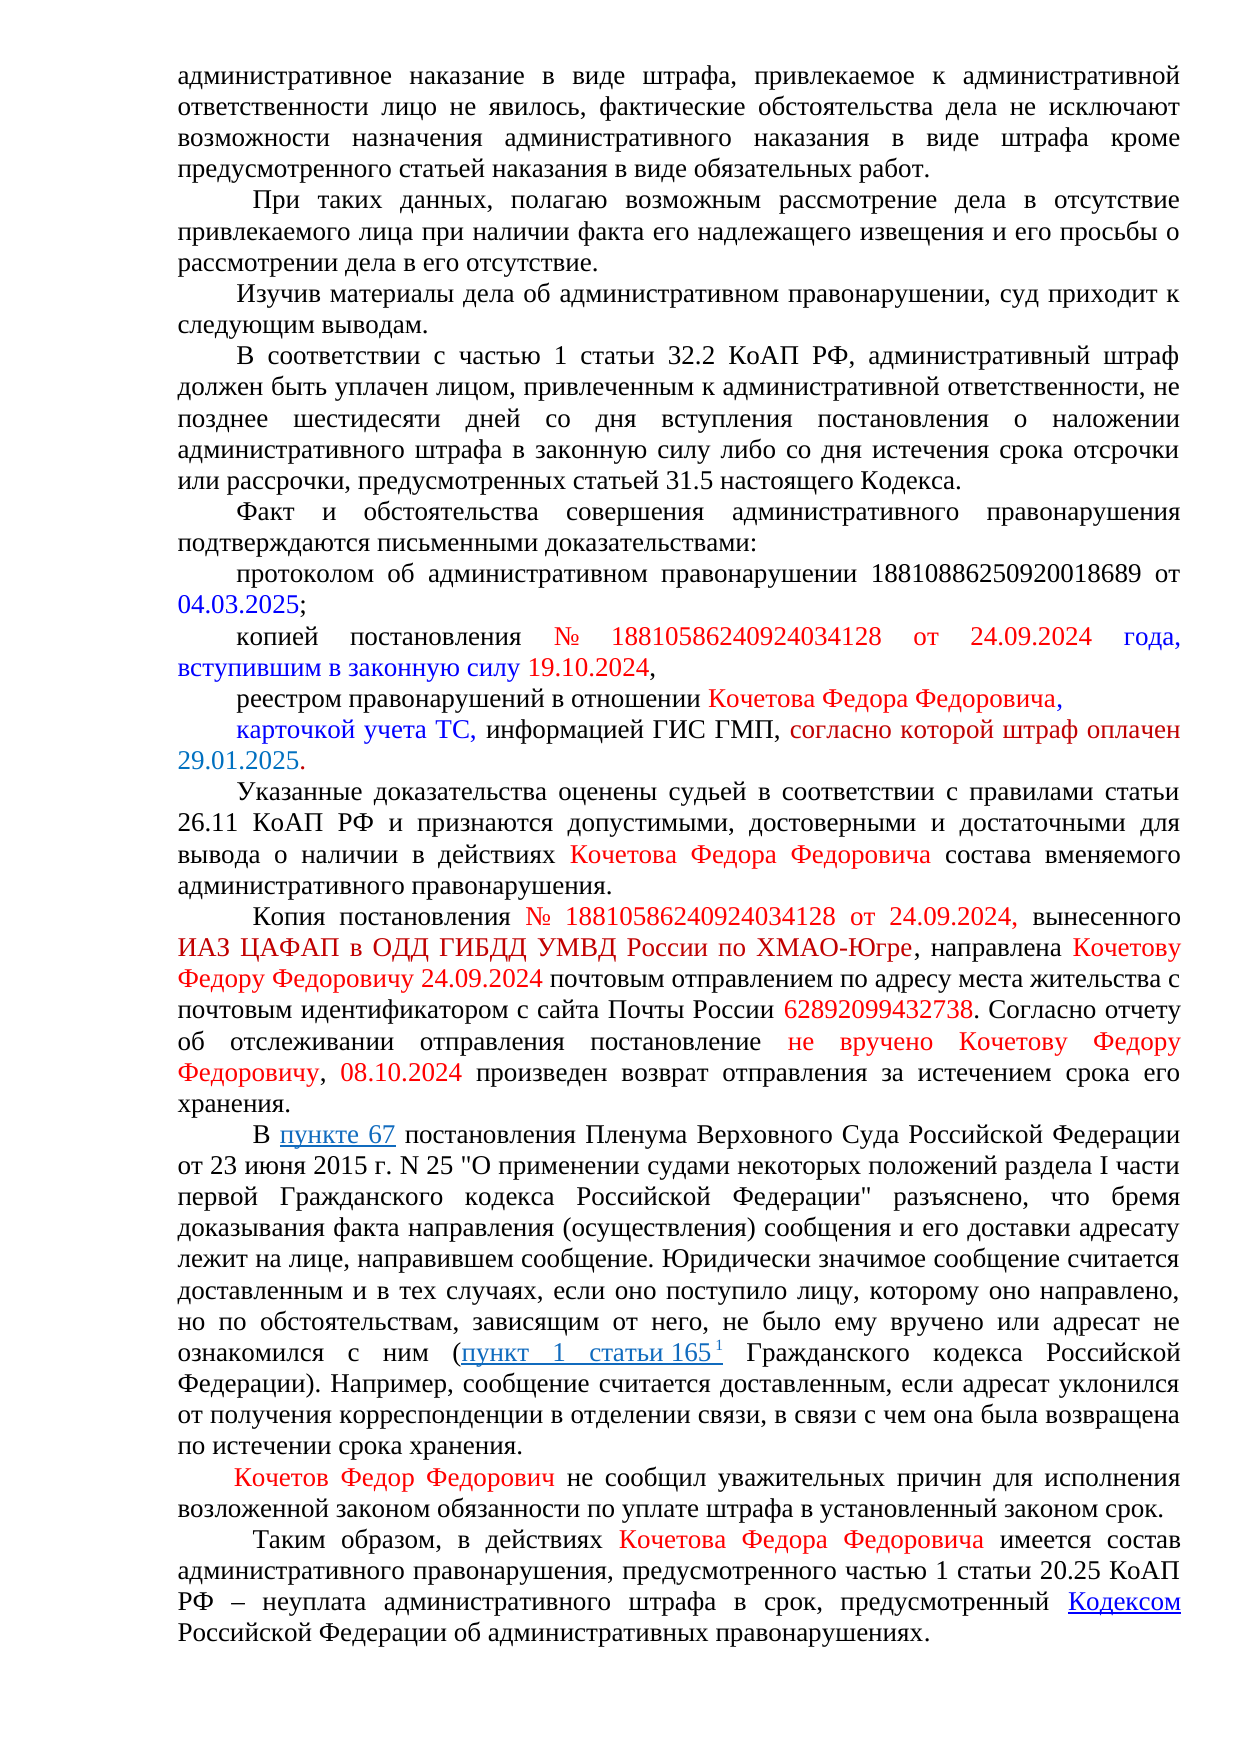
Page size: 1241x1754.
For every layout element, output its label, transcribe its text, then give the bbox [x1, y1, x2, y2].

text карточкой учета ТС, информацией ГИС ГМП, согласно которой штраф оплачен 29.01.2025. [177, 713, 1181, 775]
text копией постановления № 18810586240924034128 от 24.09.2024 года, вступившим в законную силу 19.10.2024, [177, 620, 1181, 682]
text протоколом об административном правонарушении 18810886250920018689 от 04.03.2025; [177, 557, 1181, 620]
text Таким образом, в действиях Кочетова Федора Федоровича имеется состав административного правонарушения, предусмотренного частью 1 статьи 20.25 КоАП РФ – неуплата административного штрафа в срок, предусмотренный Кодексом Российской Федерации об административных правонарушениях. [177, 1523, 1181, 1647]
text Указанные доказательства оценены судьей в соответствии с правилами статьи 26.11 КоАП РФ и признаются допустимыми, достоверными и достаточными для вывода о наличии в действиях Кочетова Федора Федоровича состава вменяемого административного правонарушения. [177, 775, 1181, 900]
text Изучив материалы дела об административном правонарушении, суд приходит к следующим выводам. [177, 277, 1181, 339]
text В соответствии с частью 1 статьи 32.2 КоАП РФ, административный штраф должен быть уплачен лицом, привлеченным к административной ответственности, не позднее шестидесяти дней со дня вступления постановления о наложении административного штрафа в законную силу либо со дня истечения срока отсрочки или рассрочки, предусмотренных статьей 31.5 настоящего Кодекса. [177, 339, 1181, 495]
text реестром правонарушений в отношении Кочетова Федора Федоровича, [177, 682, 1181, 713]
text При таких данных, полагаю возможным рассмотрение дела в отсутствие привлекаемого лица при наличии факта его надлежащего извещения и его просьбы о рассмотрении дела в его отсутствие. [177, 184, 1181, 277]
text В пункте 67 постановления Пленума Верховного Суда Российской Федерации от 23 июня 2015 г. N 25 "О применении судами некоторых положений раздела I части первой Гражданского кодекса Российской Федерации" разъяснено, что бремя доказывания факта направления (осуществления) сообщения и его доставки адресату лежит на лице, направившем сообщение. Юридически значимое сообщение считается доставленным и в тех случаях, если оно поступило лицу, которому оно направлено, но по обстоятельствам, зависящим от него, не было ему вручено или адресат не ознакомился с ним (пункт 1 статьи 165 1 Гражданского кодекса Российской Федерации). Например, сообщение считается доставленным, если адресат уклонился от получения корреспонденции в отделении связи, в связи с чем она была возвращена по истечении срока хранения. [177, 1118, 1181, 1461]
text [177, 59, 1181, 184]
text Кочетов Федор Федорович не сообщил уважительных причин для исполнения возложенной законом обязанности по уплате штрафа в установленный законом срок. [177, 1461, 1181, 1523]
text Факт и обстоятельства совершения административного правонарушения подтверждаются письменными доказательствами: [177, 495, 1181, 557]
text Копия постановления № 18810586240924034128 от 24.09.2024, вынесенного ИАЗ ЦАФАП в ОДД ГИБДД УМВД России по ХМАО-Югре, направлена Кочетову Федору Федоровичу 24.09.2024 почтовым отправлением по адресу места жительства с почтовым идентификатором с сайта Почты России 62892099432738. Согласно отчету об отслеживании отправления постановление не вручено Кочетову Федору Федоровичу, 08.10.2024 произведен возврат отправления за истечением срока его хранения. [177, 900, 1181, 1118]
